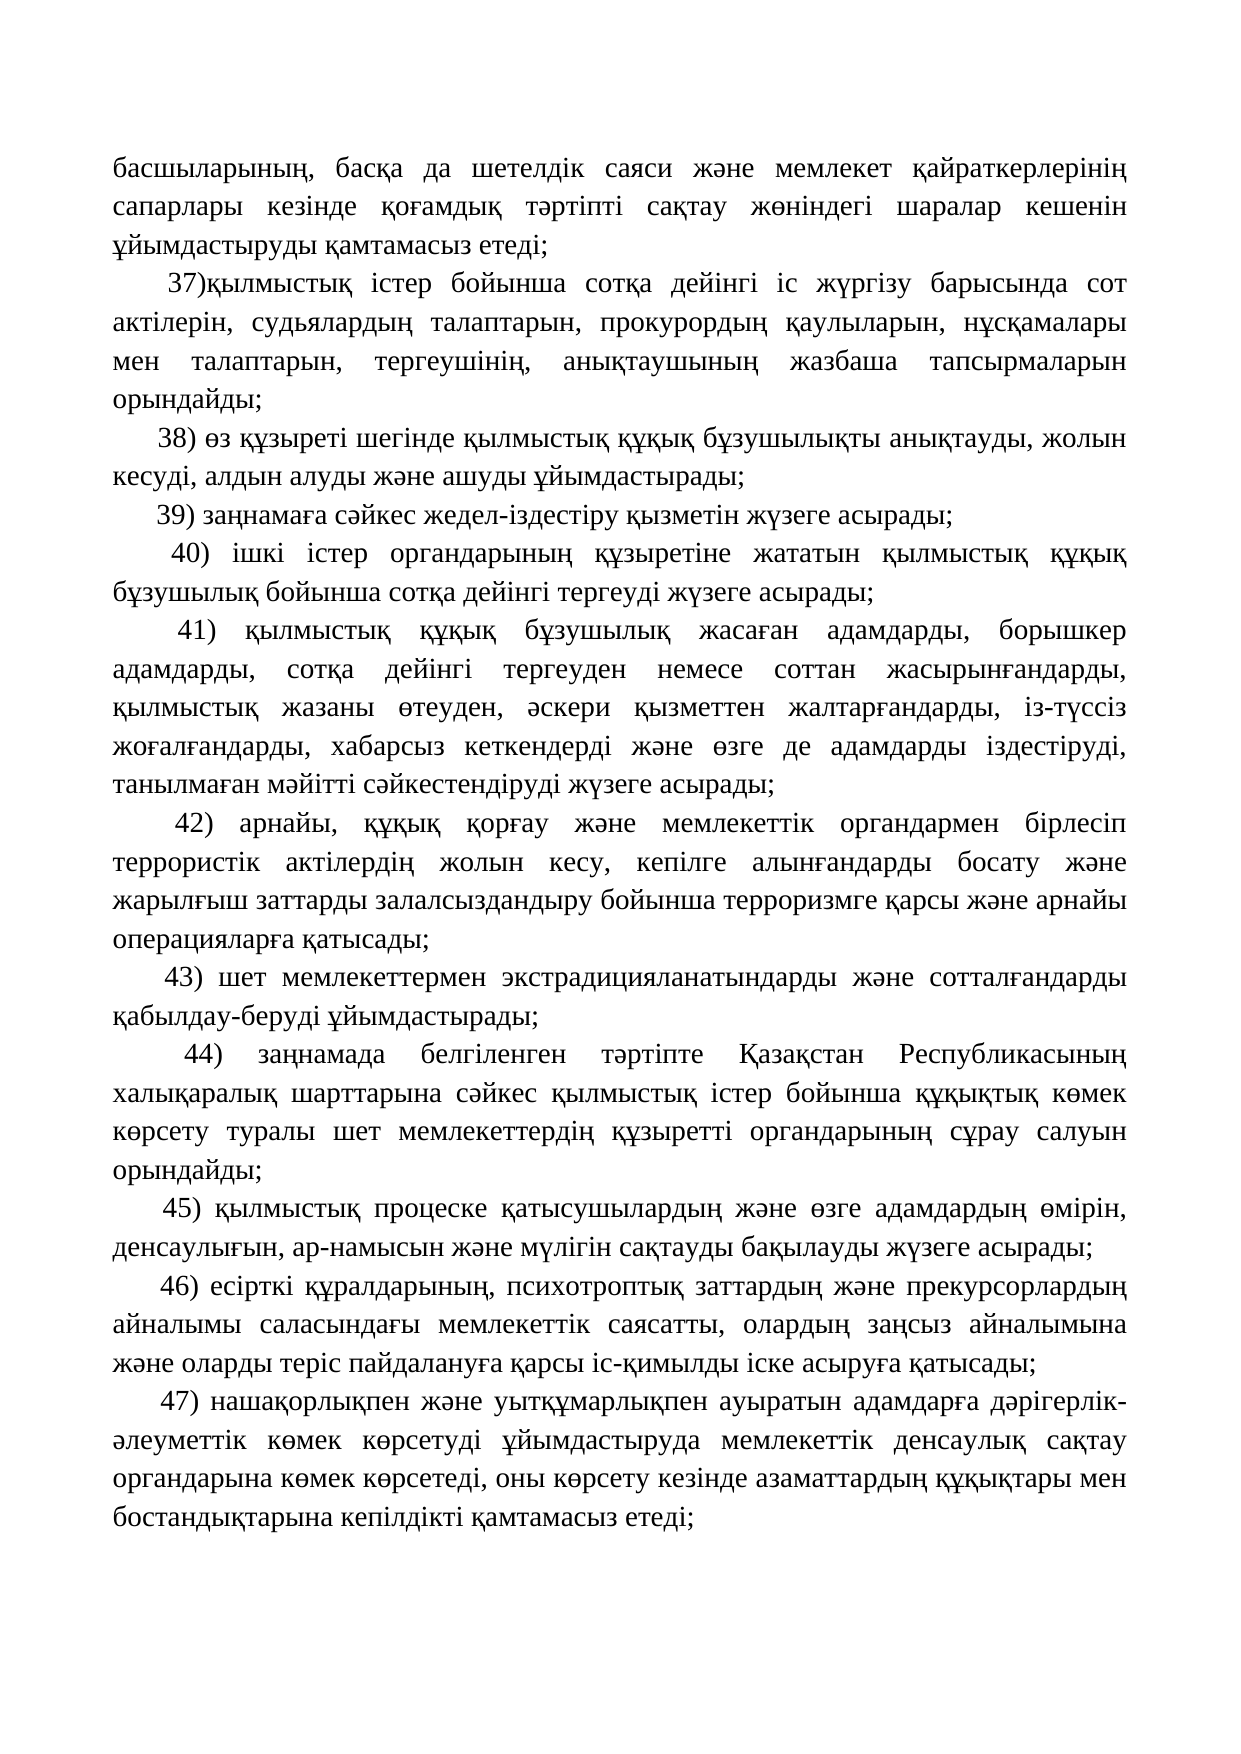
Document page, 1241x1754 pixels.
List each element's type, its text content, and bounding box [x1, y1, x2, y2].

text 38) өз құзыреті шегінде қылмыстық құқық бұзушылықты анықтауды, жолын кесуді, алдын алуды және ашуды ұйымдастырады; [112, 420, 1128, 492]
text 40) ішкі істер органдарының құзыретіне жататын қылмыстық құқық бұзушылық бойынша сотқа дейінгі тергеуді жүзеге асырады; [112, 535, 1128, 607]
text 42) арнайы, құқық қорғау және мемлекеттік органдармен бірлесіп террористік актілердің жолын кесу, кепілге алынғандарды босату және жарылғыш заттарды залалсыздандыру бойынша терроризмге қарсы және арнайы операцияларға қатысады; [112, 805, 1128, 954]
text 47) нашақорлықпен және уытқұмарлықпен ауыратын адамдарға дәрігерлік-әлеуметтік көмек көрсетуді ұйымдастыруда мемлекеттік денсаулық сақтау органдарына көмек көрсетеді, оны көрсету кезінде азаматтардың құқықтары мен бостандықтарына кепілдікті қамтамасыз етеді; [112, 1383, 1128, 1532]
text 39) заңнамаға сәйкес жедел-іздестіру қызметін жүзеге асырады; [112, 497, 1128, 530]
text 41) қылмыстық құқық бұзушылық жасаған адамдарды, борышкер адамдарды, сотқа дейінгі тергеуден немесе соттан жасырынғандарды, қылмыстық жазаны өтеуден, әскери қызметтен жалтарғандарды, із-түссіз жоғалғандарды, хабарсыз кеткендерді және өзге де адамдарды іздестіруді, танылмаған мәйітті сәйкестендіруді жүзеге асырады; [112, 612, 1128, 800]
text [112, 150, 1128, 261]
text 37)қылмыстық істер бойынша сотқа дейінгі іс жүргізу барысында сот актілерін, судьялардың талаптарын, прокурордың қаулыларын, нұсқамалары мен талаптарын, тергеушінің, анықтаушының жазбаша тапсырмаларын орындайды; [112, 266, 1128, 415]
text 45) қылмыстық процеске қатысушылардың және өзге адамдардың өмірін, денсаулығын, ар-намысын және мүлігін сақтауды бақылауды жүзеге асырады; [112, 1191, 1128, 1263]
text 46) есірткі құралдарының, психотроптық заттардың және прекурсорлардың айналымы саласындағы мемлекеттік саясатты, олардың заңсыз айналымына және оларды теріс пайдалануға қарсы іс-қимылды іске асыруға қатысады; [112, 1268, 1128, 1378]
text 43) шет мемлекеттермен экстрадицияланатындарды және сотталғандарды қабылдау-беруді ұйымдастырады; [112, 959, 1128, 1031]
text 44) заңнамада белгіленген тәртіпте Қазақстан Республикасының халықаралық шарттарына сәйкес қылмыстық істер бойынша құқықтық көмек көрсету туралы шет мемлекеттердің құзыретті органдарының сұрау салуын орындайды; [112, 1036, 1128, 1186]
